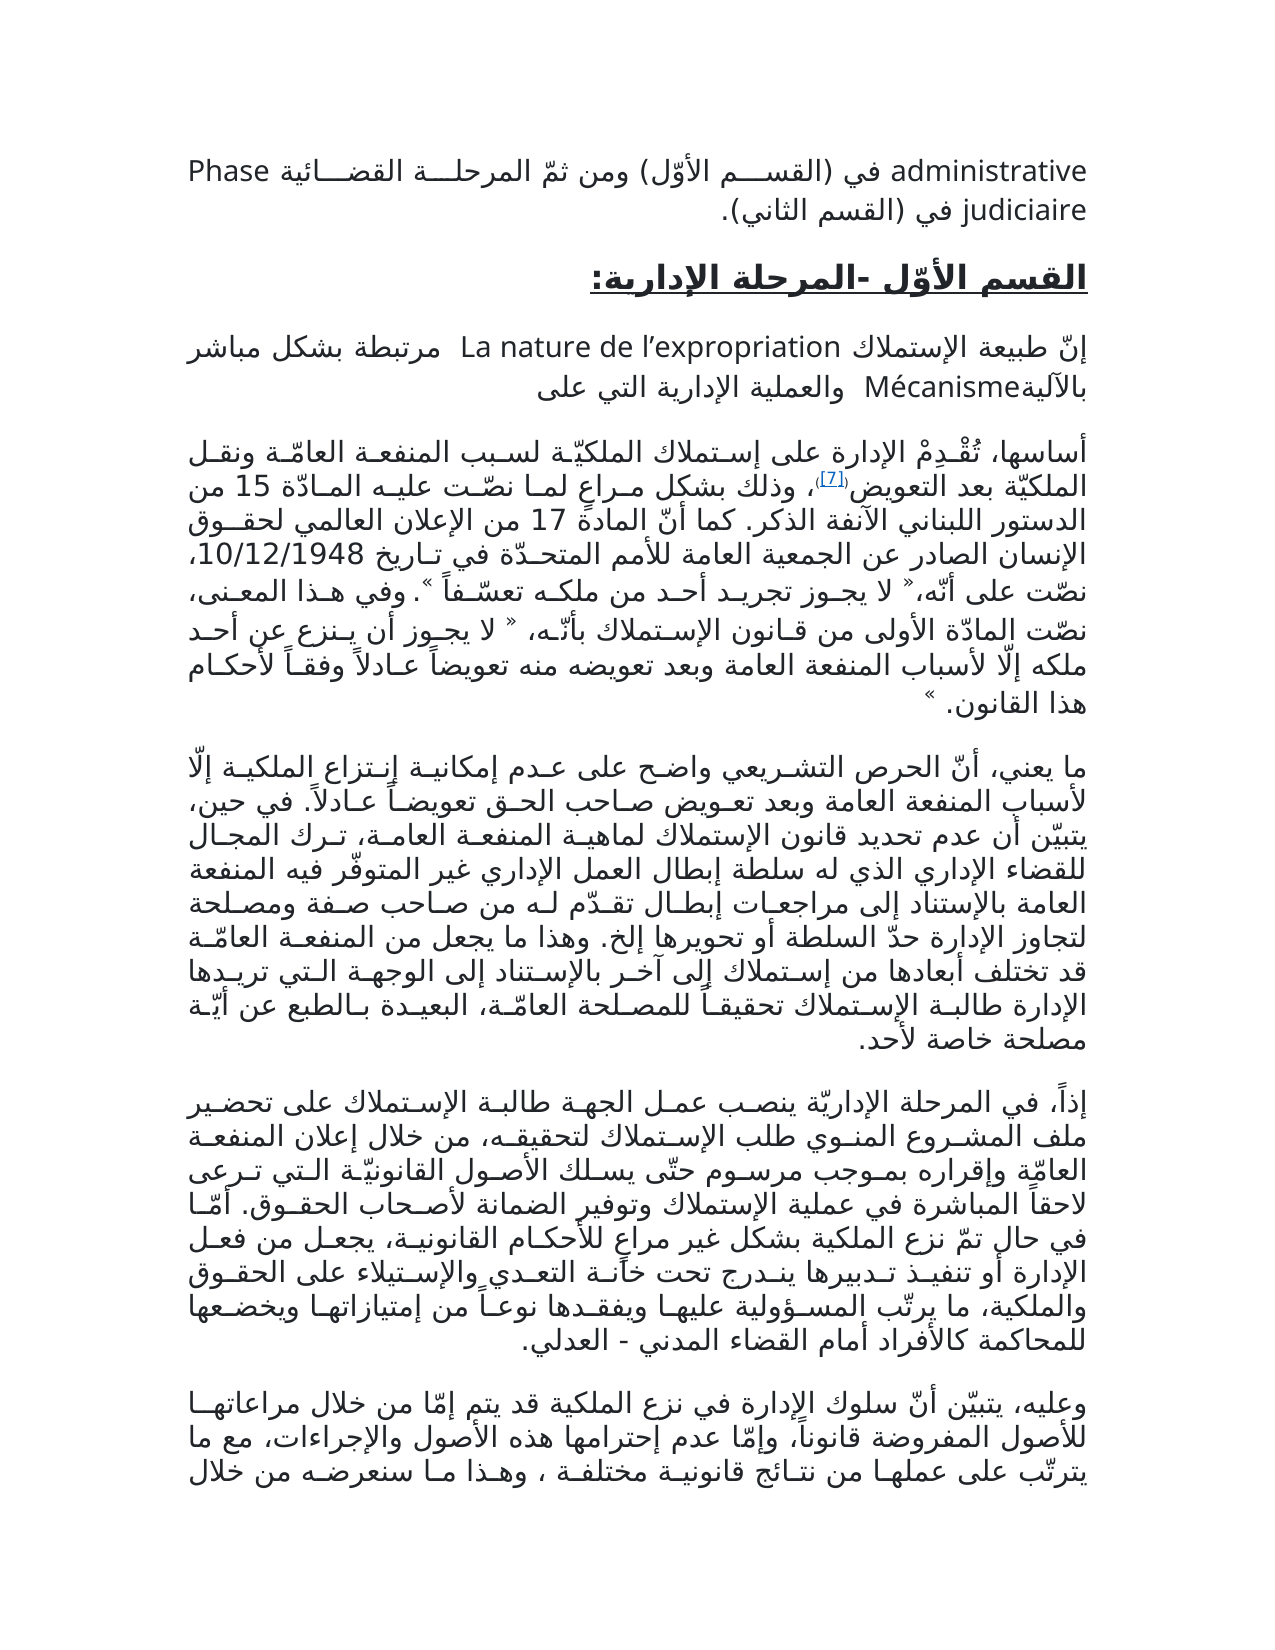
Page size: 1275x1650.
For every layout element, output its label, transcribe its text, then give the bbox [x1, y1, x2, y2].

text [187, 1386, 1087, 1488]
text إذاً، في المرحلة الإداريّة ينصب عمل الجهة طالبة الإستملاك على تحضير ملف المشروع المنوي طلب الإستملاك لتحقيقه، من خلال إعلان المنفعة العامّة وإقراره بموجب مرسوم حتّى يسلك الأصول القانونيّة التي ترعى لاحقاً المباشرة في عملية الإستملاك وتوفير الضمانة لأصحاب الحقوق. أمّا في حال تمّ نزع الملكية بشكل غير مراعٍ للأحكام القانونية، يجعل من فعل الإدارة أو تنفيذ تدبيرها يندرج تحت خانة التعدي والإستيلاء على الحقوق والملكية، ما يرتّب المسؤولية عليها ويفقدها نوعاً من إمتيازاتها ويخضعها للمحاكمة كالأفراد أمام القضاء المدني - العدلي. [187, 1085, 1087, 1357]
text ما يعني، أنّ الحرص التشريعي واضح على عدم إمكانية إنتزاع الملكية إلّا لأسباب المنفعة العامة وبعد تعويض صاحب الحق تعويضاً عادلاً. في حين، يتبيّن أن عدم تحديد قانون الإستملاك لماهية المنفعة العامة، ترك المجال للقضاء الإداري الذي له سلطة إبطال العمل الإداري غير المتوفّر فيه المنفعة العامة بالإستناد إلى مراجعات إبطال تقدّم له من صاحب صفة ومصلحة لتجاوز الإدارة حدّ السلطة أو تحويرها إلخ. وهذا ما يجعل من المنفعة العامّة قد تختلف أبعادها من إستملاك إلى آخر بالإستناد إلى الوجهة التي تريدها الإدارة طالبة الإستملاك تحقيقاً للمصلحة العامّة، البعيدة بالطبع عن أيّة مصلحة خاصة لأحد. [187, 751, 1087, 1056]
text إنّ طبيعة الإستملاك La nature de l’expropriation مرتبطة بشكل مباشر بالآليةMécanisme والعملية الإدارية التي على [187, 327, 1087, 406]
text أساسها، تُقْدِمْ الإدارة على إستملاك الملكيّة لسبب المنفعة العامّة ونقل الملكيّة بعد التعويض([7])، وذلك بشكل مراعٍ لما نصّت عليه المادّة 15 من الدستور اللبناني الآنفة الذكر. كما أنّ المادة 17 من الإعلان العالمي لحقوق الإنسان الصادر عن الجمعية العامة للأمم المتحدّة في تاريخ 10/12/1948، نصّت على أنّه،« لا يجوز تجريد أحد من ملكه تعسّفاً ». وفي هذا المعنى، نصّت المادّة الأولى من قانون الإستملاك بأنّه، « لا يجوز أن ينزع عن أحد ملكه إلّا لأسباب المنفعة العامة وبعد تعويضه منه تعويضاً عادلاً وفقاً لأحكام هذا القانون. » [187, 435, 1087, 721]
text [187, 150, 1087, 229]
text القسم الأوّل -المرحلة الإدارية: [187, 258, 1087, 297]
